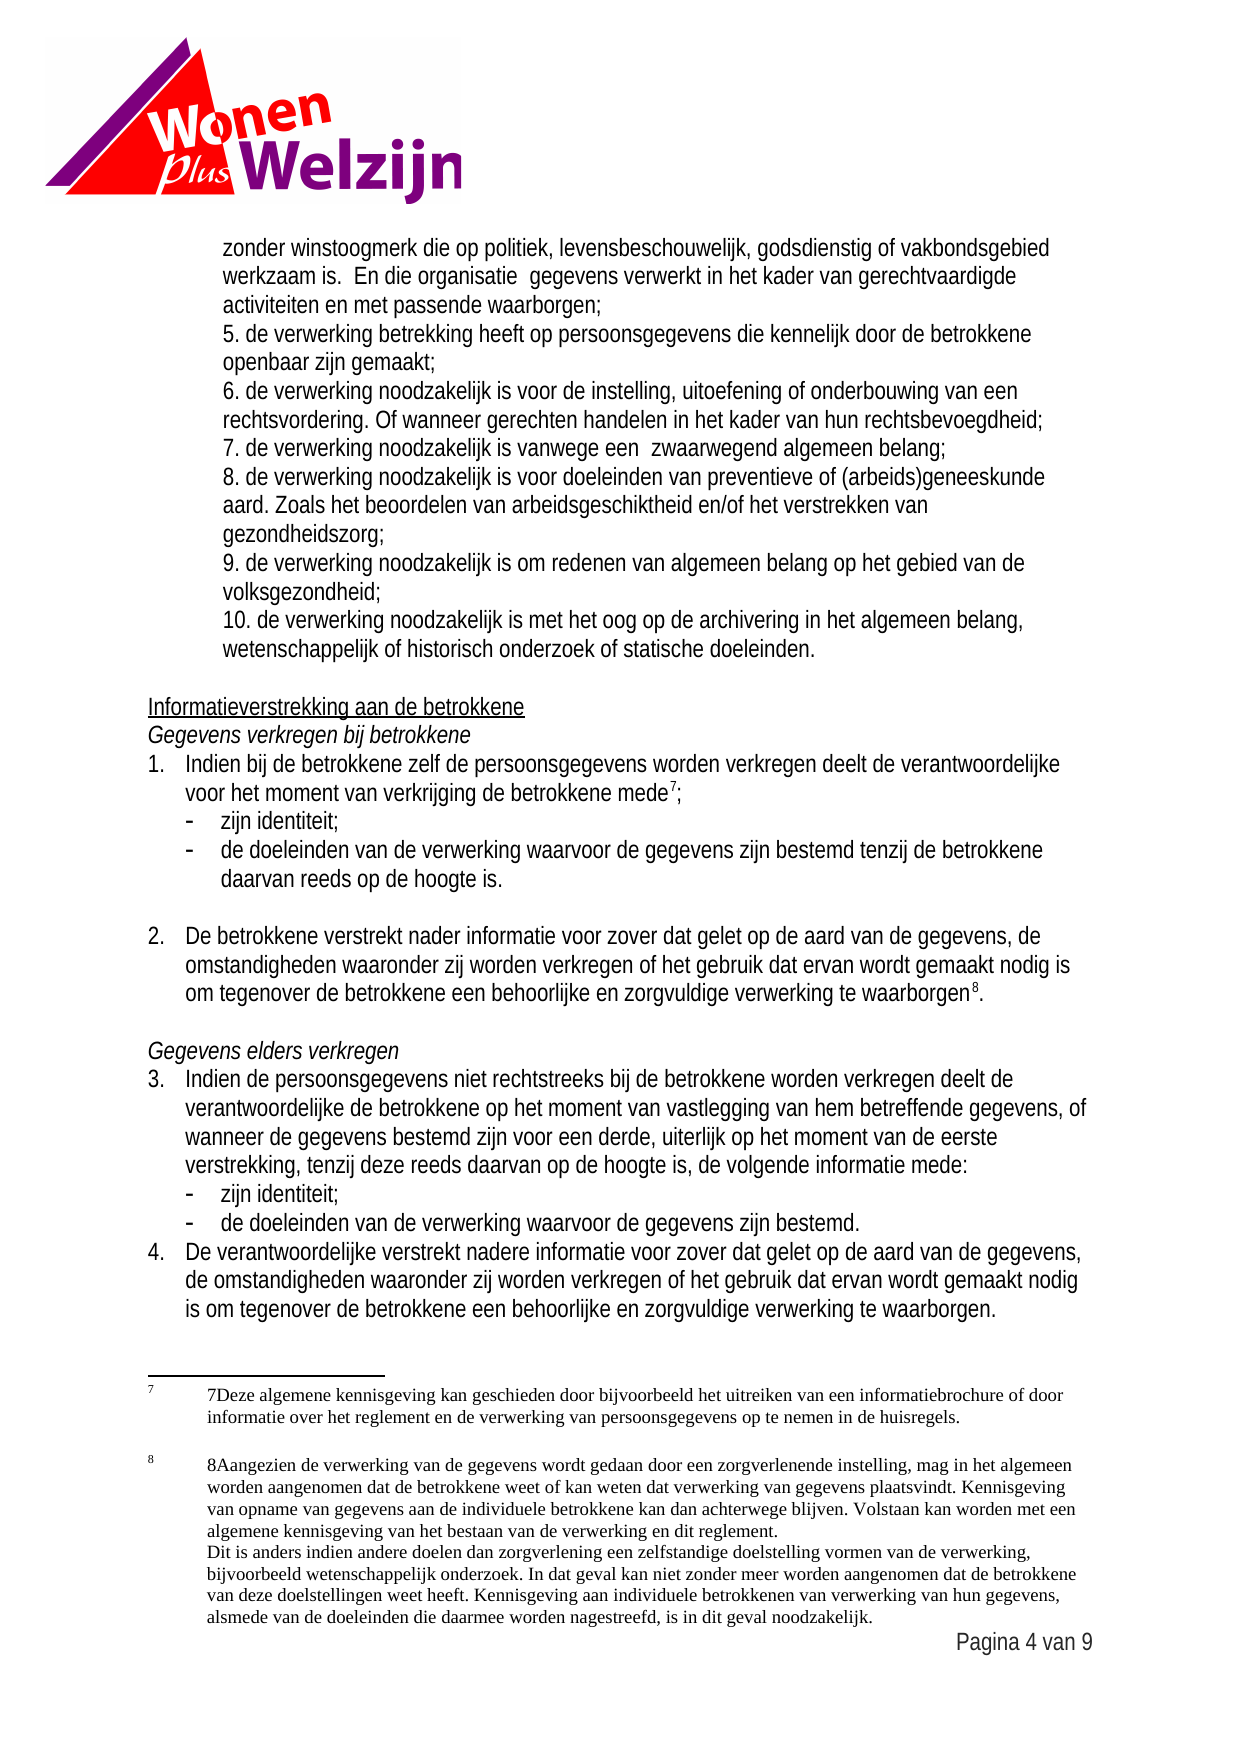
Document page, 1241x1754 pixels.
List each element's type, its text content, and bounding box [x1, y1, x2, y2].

list de doeleinden van de verwerking waarvoor de gegevens zijn bestemd tenzij de betrokkene daarvan reeds op de hoogte is. [185, 835, 1093, 892]
list Indien bij de betrokkene zelf de persoonsgegevens worden verkregen deelt de verantwoordelijke voor het moment van verkrijging de betrokkene mede7; [148, 749, 1093, 806]
list de doeleinden van de verwerking waarvoor de gegevens zijn bestemd. [185, 1208, 1093, 1237]
list zijn identiteit; [185, 1179, 1093, 1208]
list De verantwoordelijke verstrekt nadere informatie voor zover dat gelet op de aard van de gegevens, de omstandigheden waaronder zij worden verkregen of het gebruik dat ervan wordt gemaakt nodig is om tegenover de betrokkene een behoorlijke en zorgvuldige verwerking te waarborgen. [148, 1237, 1093, 1323]
text Gegevens elders verkregen [148, 1036, 1093, 1064]
text Informatieverstrekking aan de betrokkene [148, 692, 1093, 720]
list Indien de persoonsgegevens niet rechtstreeks bij de betrokkene worden verkregen deelt de verantwoordelijke de betrokkene op het moment van vastlegging van hem betreffende gegevens, of wanneer de gegevens bestemd zijn voor een derde, uiterlijk op het moment van de eerste verstrekking, tenzij deze reeds daarvan op de hoogte is, de volgende informatie mede: [148, 1064, 1093, 1179]
list zijn identiteit; [185, 806, 1093, 835]
text Gegevens verkregen bij betrokkene [148, 720, 1093, 749]
picture [45, 37, 461, 204]
list De betrokkene verstrekt nader informatie voor zover dat gelet op de aard van de gegevens, de omstandigheden waaronder zij worden verkregen of het gebruik dat ervan wordt gemaakt nodig is om tegenover de betrokkene een behoorlijke en zorgvuldige verwerking te waarborgen8. [148, 921, 1093, 1007]
